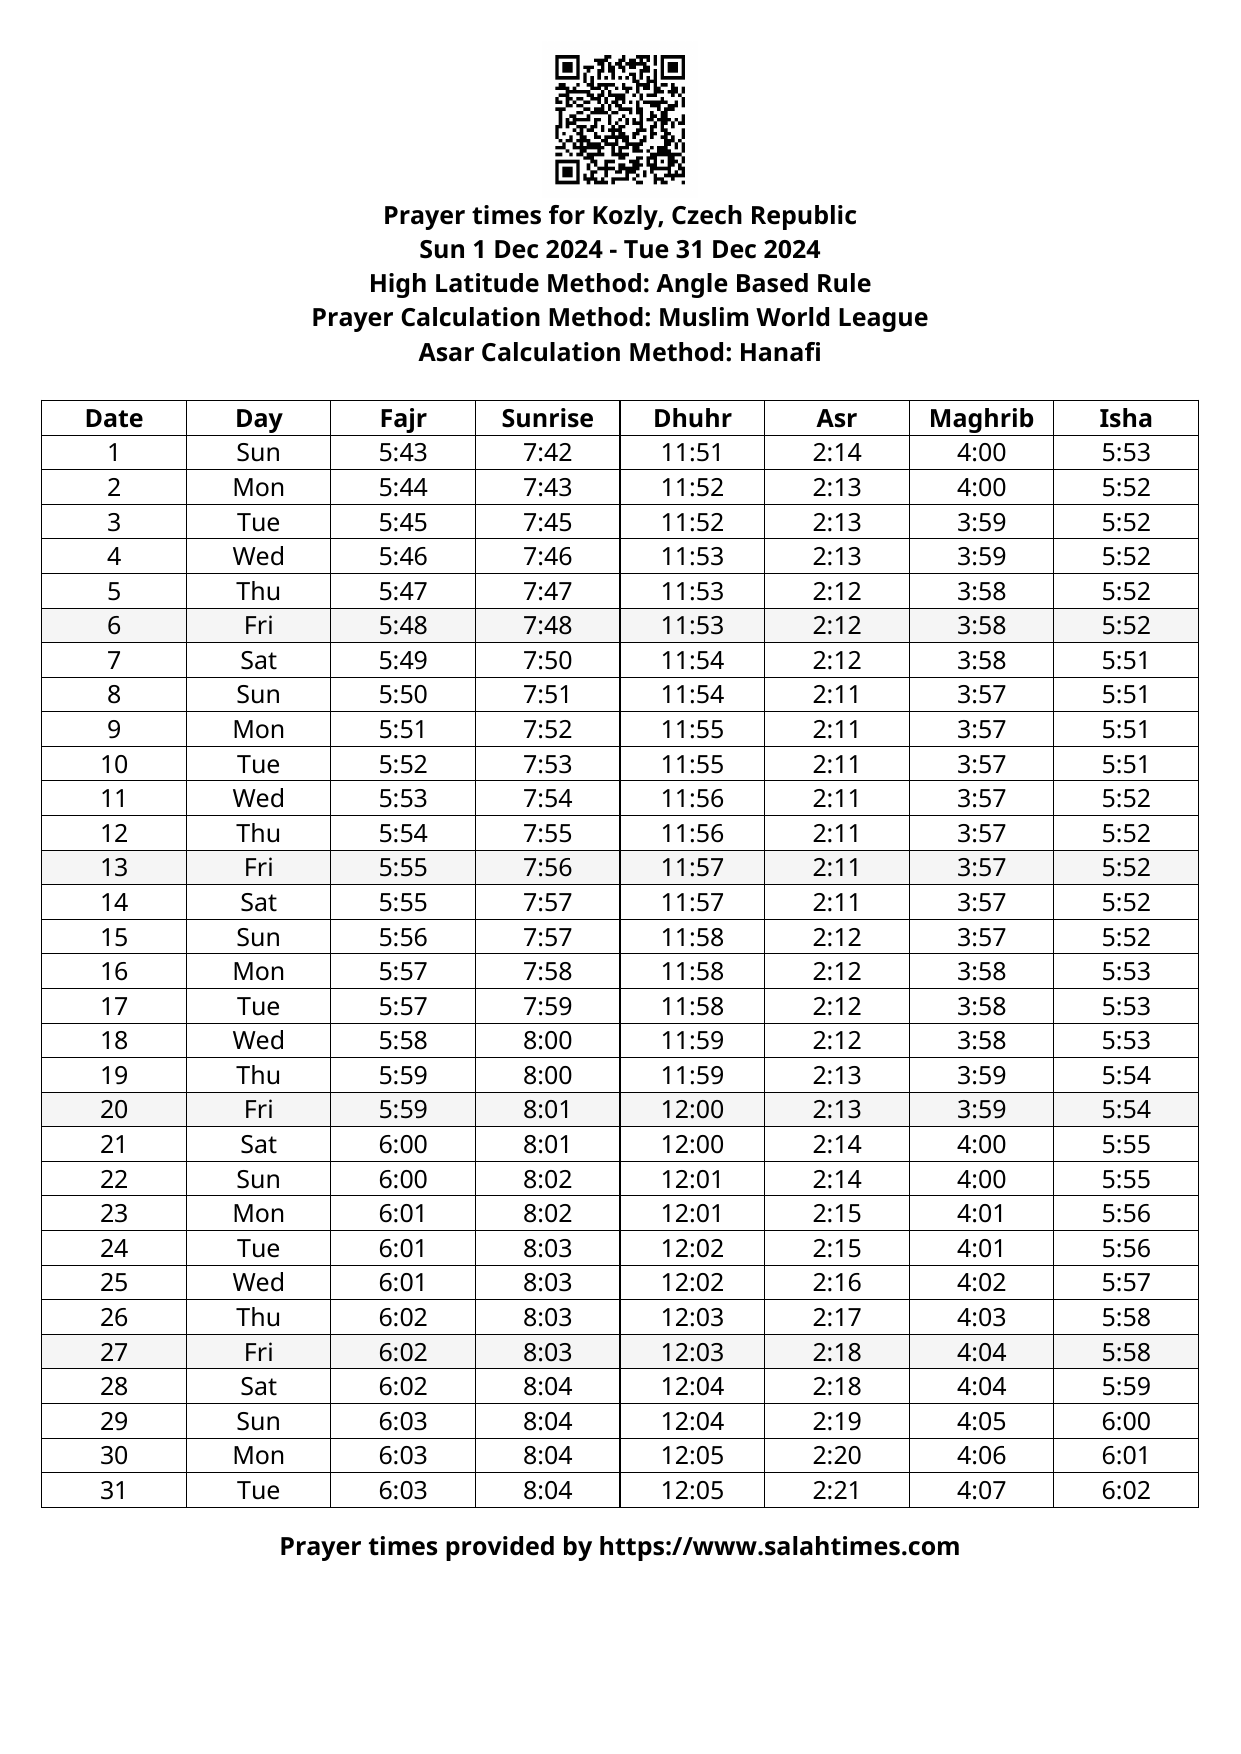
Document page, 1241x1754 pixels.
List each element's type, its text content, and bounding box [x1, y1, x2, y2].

table_cell 2:15 [765, 1196, 909, 1230]
table_cell 7:53 [476, 747, 619, 780]
table_cell 11:57 [621, 885, 764, 919]
table_cell 2:14 [765, 1127, 909, 1161]
table_cell 5:58 [1054, 1335, 1198, 1368]
table_cell 5:44 [331, 470, 475, 504]
table_cell 4:06 [910, 1439, 1053, 1472]
table_cell 7:57 [476, 920, 619, 953]
table_cell 6:02 [331, 1300, 475, 1334]
table_cell 6:01 [331, 1266, 475, 1299]
table_cell 7:55 [476, 816, 619, 849]
table_cell 2:12 [765, 954, 909, 988]
table_cell 12:05 [621, 1473, 764, 1507]
table_cell 7:45 [476, 505, 619, 538]
table_cell 3:58 [910, 609, 1053, 642]
table_cell 2:12 [765, 1024, 909, 1057]
table_header Sunrise [476, 401, 619, 434]
table_cell 5:52 [1054, 609, 1198, 642]
table_header Maghrib [910, 401, 1053, 434]
table_cell 11:55 [621, 747, 764, 780]
table_cell 2:13 [765, 505, 909, 538]
table_cell 31 [42, 1473, 186, 1507]
table_cell 11:54 [621, 643, 764, 677]
table_cell 5:51 [331, 712, 475, 746]
table_cell 7:56 [476, 851, 619, 884]
table_cell Tue [187, 1473, 330, 1507]
text Sun 1 Dec 2024 - Tue 31 Dec 2024 [42, 232, 1198, 266]
table_header Fajr [331, 401, 475, 434]
table_cell 5:55 [1054, 1162, 1198, 1195]
table_cell 2:18 [765, 1335, 909, 1368]
table_cell 6:03 [331, 1404, 475, 1437]
table_cell 8:01 [476, 1127, 619, 1161]
table_cell 5:52 [1054, 885, 1198, 919]
table_cell 3:58 [910, 1024, 1053, 1057]
table_cell 12:01 [621, 1162, 764, 1195]
table_cell 2:17 [765, 1300, 909, 1334]
table_cell 6:00 [331, 1127, 475, 1161]
table_cell 8:02 [476, 1196, 619, 1230]
table_cell Wed [187, 781, 330, 815]
table_cell 5:54 [331, 816, 475, 849]
table_cell Mon [187, 1439, 330, 1472]
table_cell 8:04 [476, 1439, 619, 1472]
table_header Dhuhr [621, 401, 764, 434]
table_cell 2:11 [765, 816, 909, 849]
table_cell 2:11 [765, 678, 909, 711]
table_cell 3:58 [910, 954, 1053, 988]
table_header Date [42, 401, 186, 434]
table_cell 6:00 [1054, 1404, 1198, 1437]
table_cell 2:12 [765, 920, 909, 953]
table_cell Fri [187, 1335, 330, 1368]
table_cell 5:48 [331, 609, 475, 642]
table_cell 12:05 [621, 1439, 764, 1472]
table_cell 12:02 [621, 1266, 764, 1299]
table_cell 11:53 [621, 609, 764, 642]
table_cell 2:11 [765, 712, 909, 746]
table_cell 5:56 [331, 920, 475, 953]
table_cell 6:02 [331, 1369, 475, 1403]
table_cell 8:04 [476, 1404, 619, 1437]
table_cell 2:12 [765, 643, 909, 677]
table_cell 4:01 [910, 1231, 1053, 1264]
table_cell Thu [187, 574, 330, 607]
table_cell Tue [187, 505, 330, 538]
table_cell Sat [187, 643, 330, 677]
table_cell 2:12 [765, 609, 909, 642]
table_cell 11:57 [621, 851, 764, 884]
picture [542, 41, 699, 198]
table_cell 12:04 [621, 1369, 764, 1403]
table_cell Sat [187, 885, 330, 919]
table_cell 8:04 [476, 1369, 619, 1403]
table_cell 4:00 [910, 436, 1053, 469]
table_cell 5:52 [1054, 505, 1198, 538]
table_cell 2:16 [765, 1266, 909, 1299]
table_cell 12:00 [621, 1127, 764, 1161]
table_cell 1 [42, 436, 186, 469]
table_cell 5:55 [331, 885, 475, 919]
table_cell 11:58 [621, 954, 764, 988]
table_cell 12:01 [621, 1196, 764, 1230]
table_cell Sat [187, 1369, 330, 1403]
table_cell 2:13 [765, 1058, 909, 1092]
table_cell 6 [42, 609, 186, 642]
table_cell 5:46 [331, 539, 475, 573]
table_cell 3:59 [910, 1058, 1053, 1092]
table_cell 11:58 [621, 989, 764, 1022]
table_cell 3:58 [910, 574, 1053, 607]
table_cell 7:58 [476, 954, 619, 988]
table_cell 11:54 [621, 678, 764, 711]
table_cell 7:52 [476, 712, 619, 746]
table_cell 8:03 [476, 1231, 619, 1264]
table_cell 4:03 [910, 1300, 1053, 1334]
table_cell 5:43 [331, 436, 475, 469]
table_cell 6:03 [331, 1439, 475, 1472]
table_cell Sun [187, 1404, 330, 1437]
table_cell 5:59 [1054, 1369, 1198, 1403]
table_cell 5:47 [331, 574, 475, 607]
table_cell 2:12 [765, 989, 909, 1022]
table_cell 2:11 [765, 781, 909, 815]
table_cell 6:00 [331, 1162, 475, 1195]
table_cell 14 [42, 885, 186, 919]
table_cell 13 [42, 851, 186, 884]
table_cell 8:03 [476, 1300, 619, 1334]
table_cell 5:53 [1054, 954, 1198, 988]
table_cell 4:02 [910, 1266, 1053, 1299]
table_cell 5:56 [1054, 1231, 1198, 1264]
table_cell Tue [187, 989, 330, 1022]
table_cell Fri [187, 851, 330, 884]
table_cell 8:04 [476, 1473, 619, 1507]
table_cell 3:57 [910, 712, 1053, 746]
table_cell Sat [187, 1127, 330, 1161]
table_cell 4:04 [910, 1369, 1053, 1403]
table_cell Tue [187, 747, 330, 780]
table_cell 27 [42, 1335, 186, 1368]
table_cell 5:56 [1054, 1196, 1198, 1230]
table_cell 11 [42, 781, 186, 815]
table_cell 3:58 [910, 643, 1053, 677]
table_cell 11:51 [621, 436, 764, 469]
table_cell 3:59 [910, 505, 1053, 538]
table_cell 9 [42, 712, 186, 746]
table_cell 4:01 [910, 1196, 1053, 1230]
table_cell Fri [187, 1093, 330, 1126]
table_cell 5:59 [331, 1093, 475, 1126]
table_cell Sun [187, 436, 330, 469]
table_cell 11:56 [621, 816, 764, 849]
table_cell 5:54 [1054, 1058, 1198, 1092]
table_cell 12:03 [621, 1335, 764, 1368]
table_cell 20 [42, 1093, 186, 1126]
table_cell 5:52 [1054, 851, 1198, 884]
table_cell 4:00 [910, 1162, 1053, 1195]
table_cell 7:57 [476, 885, 619, 919]
table_cell 11:59 [621, 1024, 764, 1057]
table_cell Sun [187, 1162, 330, 1195]
table_cell 12:03 [621, 1300, 764, 1334]
table_cell Mon [187, 954, 330, 988]
table_cell 12 [42, 816, 186, 849]
table_cell 6:01 [331, 1196, 475, 1230]
table_cell 5:52 [1054, 539, 1198, 573]
table_cell 26 [42, 1300, 186, 1334]
table_cell 5:52 [1054, 816, 1198, 849]
table_cell 2:11 [765, 747, 909, 780]
text Prayer times for Kozly, Czech Republic [42, 198, 1198, 232]
table_cell 5:50 [331, 678, 475, 711]
table_cell 4:00 [910, 1127, 1053, 1161]
table_cell 17 [42, 989, 186, 1022]
table_cell 24 [42, 1231, 186, 1264]
table_cell 2:20 [765, 1439, 909, 1472]
table_cell 22 [42, 1162, 186, 1195]
table_cell Fri [187, 609, 330, 642]
table_cell 5:57 [331, 954, 475, 988]
table_cell 5:51 [1054, 643, 1198, 677]
text Asar Calculation Method: Hanafi [42, 334, 1198, 368]
table_cell 5:51 [1054, 712, 1198, 746]
table_cell 4 [42, 539, 186, 573]
table_cell Sun [187, 678, 330, 711]
table_cell 6:01 [1054, 1439, 1198, 1472]
table_cell Mon [187, 470, 330, 504]
table_cell 11:59 [621, 1058, 764, 1092]
table_cell Wed [187, 1266, 330, 1299]
table_cell 19 [42, 1058, 186, 1092]
table_cell 15 [42, 920, 186, 953]
table_cell 7:54 [476, 781, 619, 815]
table_cell 8:00 [476, 1058, 619, 1092]
table_cell 7:42 [476, 436, 619, 469]
table_cell 3:57 [910, 781, 1053, 815]
table_cell 5:55 [331, 851, 475, 884]
table_cell 5:49 [331, 643, 475, 677]
table_cell 8 [42, 678, 186, 711]
table_cell 2:15 [765, 1231, 909, 1264]
table_header Isha [1054, 401, 1198, 434]
table_cell 29 [42, 1404, 186, 1437]
table_cell 21 [42, 1127, 186, 1161]
table_cell 16 [42, 954, 186, 988]
table_cell 8:03 [476, 1266, 619, 1299]
table_cell 5:53 [1054, 436, 1198, 469]
table_cell 5:57 [1054, 1266, 1198, 1299]
table_cell 6:03 [331, 1473, 475, 1507]
table_header Day [187, 401, 330, 434]
table_cell 10 [42, 747, 186, 780]
table_cell Mon [187, 712, 330, 746]
table_cell Thu [187, 1058, 330, 1092]
table_cell 5:53 [1054, 989, 1198, 1022]
table_cell 5:45 [331, 505, 475, 538]
table_cell 8:02 [476, 1162, 619, 1195]
table_cell 8:01 [476, 1093, 619, 1126]
table_cell 2:12 [765, 574, 909, 607]
table_cell 3:57 [910, 885, 1053, 919]
table_cell 3:57 [910, 678, 1053, 711]
table_cell 2:13 [765, 539, 909, 573]
table_cell 7 [42, 643, 186, 677]
table_cell 5 [42, 574, 186, 607]
table_cell 28 [42, 1369, 186, 1403]
table_cell 3 [42, 505, 186, 538]
table_cell 3:57 [910, 816, 1053, 849]
table_cell 6:01 [331, 1231, 475, 1264]
table_cell 2:19 [765, 1404, 909, 1437]
table_cell 12:02 [621, 1231, 764, 1264]
table_cell 2:18 [765, 1369, 909, 1403]
table_cell 25 [42, 1266, 186, 1299]
text Prayer Calculation Method: Muslim World League [42, 300, 1198, 334]
table_cell 7:59 [476, 989, 619, 1022]
table_cell 5:51 [1054, 747, 1198, 780]
table_cell 2:14 [765, 1162, 909, 1195]
table_cell Thu [187, 816, 330, 849]
table_cell 3:57 [910, 851, 1053, 884]
table_cell Tue [187, 1231, 330, 1264]
table_cell 8:00 [476, 1024, 619, 1057]
table_cell 23 [42, 1196, 186, 1230]
table_cell 5:55 [1054, 1127, 1198, 1161]
table_cell 11:52 [621, 505, 764, 538]
table_cell 3:59 [910, 539, 1053, 573]
table_cell 7:48 [476, 609, 619, 642]
table_cell 4:04 [910, 1335, 1053, 1368]
table_cell 7:47 [476, 574, 619, 607]
table_cell 2:13 [765, 1093, 909, 1126]
table_cell 7:46 [476, 539, 619, 573]
table_cell 6:02 [1054, 1473, 1198, 1507]
table_cell 12:00 [621, 1093, 764, 1126]
table_cell 30 [42, 1439, 186, 1472]
table_cell 5:58 [1054, 1300, 1198, 1334]
table_cell Wed [187, 539, 330, 573]
table_cell 11:52 [621, 470, 764, 504]
table_cell 2:11 [765, 851, 909, 884]
table_cell 7:51 [476, 678, 619, 711]
table_cell 7:43 [476, 470, 619, 504]
table_cell 5:52 [1054, 920, 1198, 953]
table_cell 11:53 [621, 539, 764, 573]
table_cell 5:53 [1054, 1024, 1198, 1057]
table_cell 11:58 [621, 920, 764, 953]
text Prayer times provided by https://www.salahtimes.com [42, 1528, 1198, 1563]
table_cell 2 [42, 470, 186, 504]
table_cell 3:57 [910, 920, 1053, 953]
table_cell 3:57 [910, 747, 1053, 780]
table_cell Thu [187, 1300, 330, 1334]
table_cell 5:52 [1054, 781, 1198, 815]
table_cell 3:58 [910, 989, 1053, 1022]
table_cell 6:02 [331, 1335, 475, 1368]
table_cell 7:50 [476, 643, 619, 677]
table_cell 2:14 [765, 436, 909, 469]
table_cell 5:51 [1054, 678, 1198, 711]
table_cell 4:05 [910, 1404, 1053, 1437]
table_cell 11:56 [621, 781, 764, 815]
table_cell 5:58 [331, 1024, 475, 1057]
table_cell 5:53 [331, 781, 475, 815]
table_cell 5:59 [331, 1058, 475, 1092]
table_cell Sun [187, 920, 330, 953]
table_cell 18 [42, 1024, 186, 1057]
table_cell 4:07 [910, 1473, 1053, 1507]
table_cell 4:00 [910, 470, 1053, 504]
table_cell 2:13 [765, 470, 909, 504]
table_cell 8:03 [476, 1335, 619, 1368]
table_cell 5:52 [1054, 470, 1198, 504]
table_cell 5:57 [331, 989, 475, 1022]
table_cell Wed [187, 1024, 330, 1057]
table_cell Mon [187, 1196, 330, 1230]
table_cell 2:11 [765, 885, 909, 919]
table_cell 11:53 [621, 574, 764, 607]
table_cell 5:54 [1054, 1093, 1198, 1126]
table_cell 11:55 [621, 712, 764, 746]
table_cell 5:52 [1054, 574, 1198, 607]
table_header Asr [765, 401, 909, 434]
table_cell 12:04 [621, 1404, 764, 1437]
text High Latitude Method: Angle Based Rule [42, 266, 1198, 300]
table_cell 2:21 [765, 1473, 909, 1507]
table_cell 3:59 [910, 1093, 1053, 1126]
table_cell 5:52 [331, 747, 475, 780]
